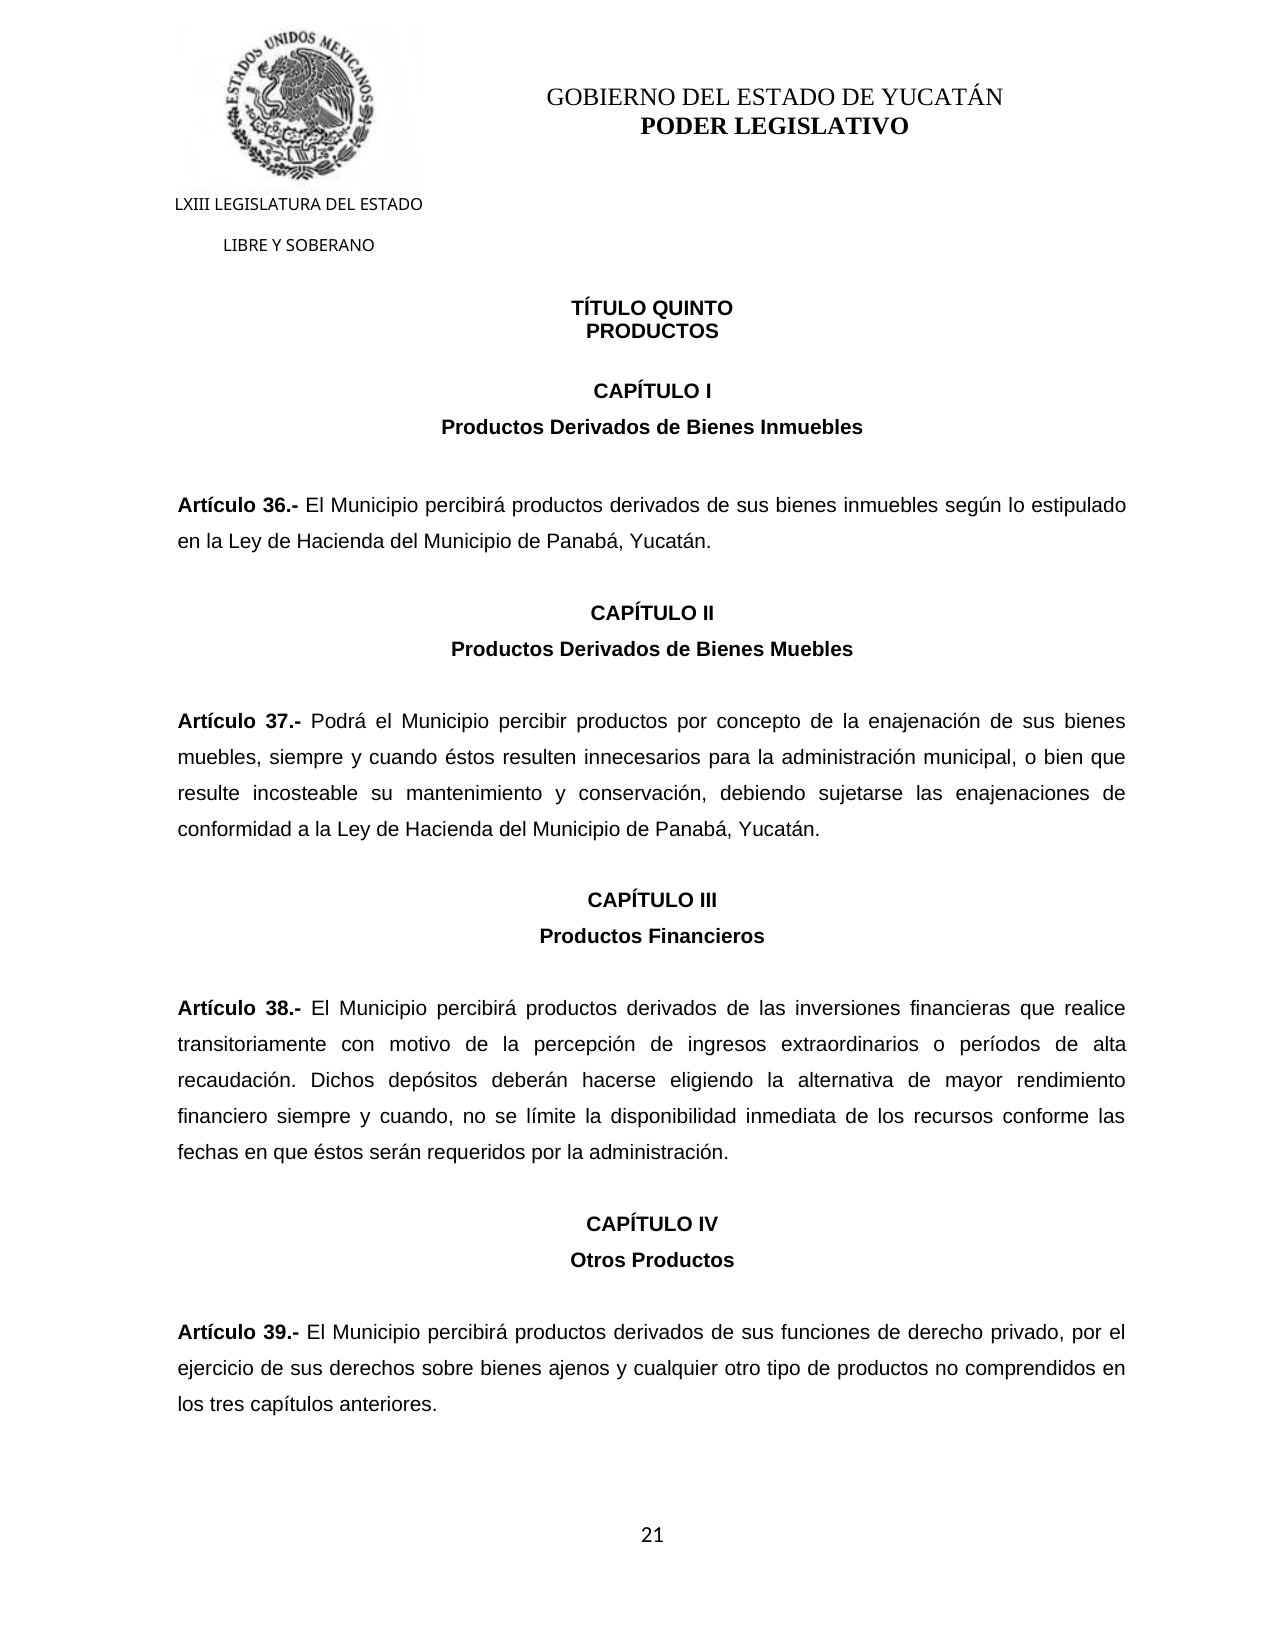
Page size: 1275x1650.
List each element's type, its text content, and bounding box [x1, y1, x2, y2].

picture [179, 24, 424, 195]
text CAPÍTULO III [177, 888, 1127, 912]
text Artículo 39.- El Municipio percibirá productos derivados de sus funciones de derecho privado, por el ejercicio de sus derechos sobre bienes ajenos y cualquier otro tipo de productos no comprendidos en los tres capítulos anteriores. [177, 1319, 1127, 1415]
text TÍTULO QUINTO [177, 295, 1127, 319]
text CAPÍTULO I [177, 379, 1127, 403]
text Productos Derivados de Bienes Muebles [177, 637, 1127, 661]
text Artículo 36.- El Municipio percibirá productos derivados de sus bienes inmuebles según lo estipulado en la Ley de Hacienda del Municipio de Panabá, Yucatán. [177, 493, 1127, 553]
text Productos Derivados de Bienes Inmuebles [177, 415, 1127, 439]
text Otros Productos [177, 1248, 1127, 1272]
text Productos Financieros [177, 924, 1127, 948]
text CAPÍTULO II [177, 601, 1127, 625]
text Artículo 38.- El Municipio percibirá productos derivados de las inversiones financieras que realice transitoriamente con motivo de la percepción de ingresos extraordinarios o períodos de alta recaudación. Dichos depósitos deberán hacerse eligiendo la alternativa de mayor rendimiento financiero siempre y cuando, no se límite la disponibilidad inmediata de los recursos conforme las fechas en que éstos serán requeridos por la administración. [177, 996, 1127, 1164]
text Artículo 37.- Podrá el Municipio percibir productos por concepto de la enajenación de sus bienes muebles, siempre y cuando éstos resulten innecesarios para la administración municipal, o bien que resulte incosteable su mantenimiento y conservación, debiendo sujetarse las enajenaciones de conformidad a la Ley de Hacienda del Municipio de Panabá, Yucatán. [177, 709, 1127, 840]
text PRODUCTOS [177, 319, 1127, 343]
text CAPÍTULO IV [177, 1212, 1127, 1236]
